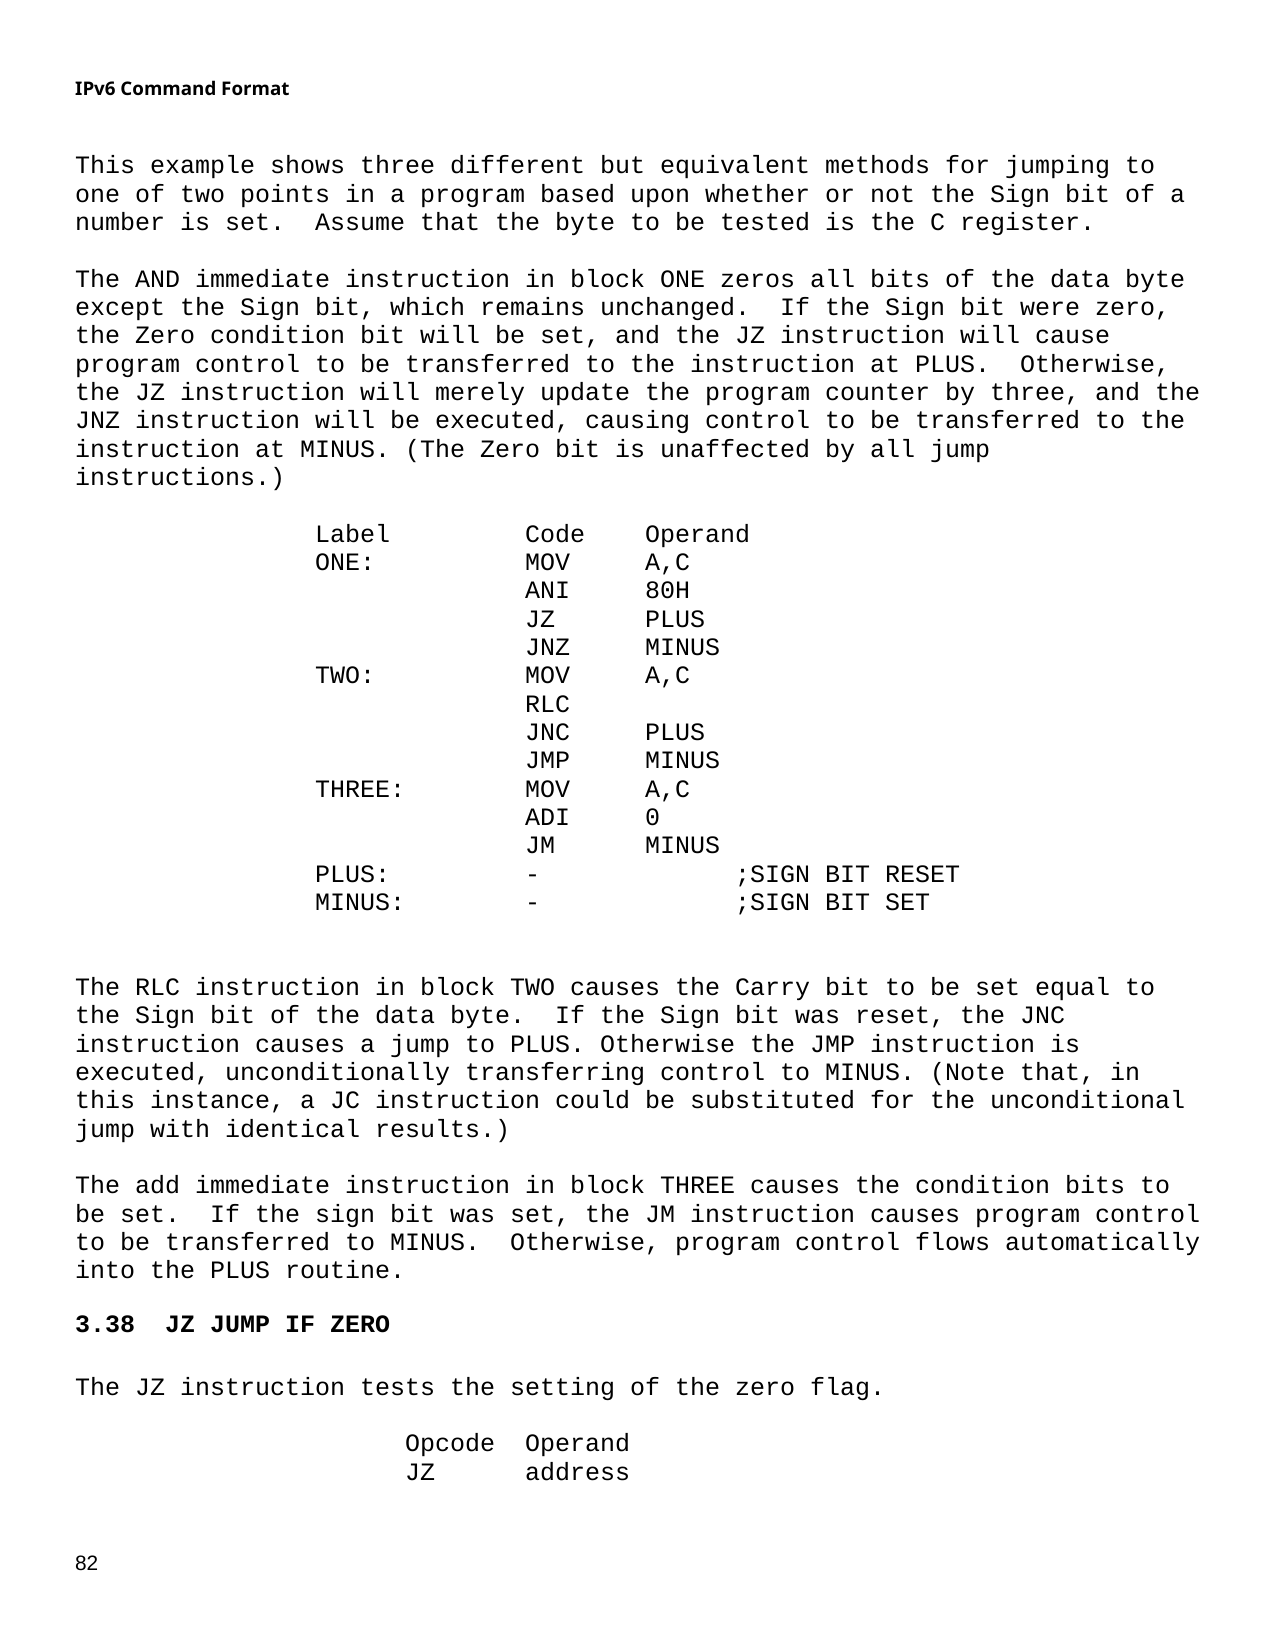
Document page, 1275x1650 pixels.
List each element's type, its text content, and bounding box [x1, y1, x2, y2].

text JM MINUS [75, 833, 1200, 861]
text Label Code Operand [75, 521, 1200, 549]
text This example shows three different but equivalent methods for jumping to one of two points in a program based upon whether or not the Sign bit of a number is set. Assume that the byte to be tested is the C register. [75, 153, 1200, 238]
text JNC PLUS [75, 719, 1200, 748]
text Opcode Operand [75, 1431, 1200, 1459]
text The RLC instruction in block TWO causes the Carry bit to be set equal to the Sign bit of the data byte. If the Sign bit was reset, the JNC instruction causes a jump to PLUS. Otherwise the JMP instruction is executed, unconditionally transferring control to MINUS. (Note that, in this instance, a JC instruction could be substituted for the unconditional jump with identical results.) [75, 974, 1200, 1144]
text The AND immediate instruction in block ONE zeros all bits of the data byte except the Sign bit, which remains unchanged. If the Sign bit were zero, the Zero condition bit will be set, and the JZ instruction will cause program control to be transferred to the instruction at PLUS. Otherwise, the JZ instruction will merely update the program counter by three, and the JNZ instruction will be executed, causing control to be transferred to the instruction at MINUS. (The Zero bit is unaffected by all jump instructions.) [75, 266, 1200, 493]
text JZ address [75, 1459, 1200, 1487]
text The JZ instruction tests the setting of the zero flag. [75, 1374, 1200, 1402]
text The add immediate instruction in block THREE causes the condition bits to be set. If the sign bit was set, the JM instruction causes program control to be transferred to MINUS. Otherwise, program control flows automatically into the PLUS routine. [75, 1173, 1200, 1286]
text ANI 80H [75, 578, 1200, 606]
text ONE: MOV A,C [75, 549, 1200, 578]
subtitle JZ JUMP IF ZERO [75, 1311, 1200, 1339]
text MINUS: - ;SIGN BIT SET [75, 889, 1200, 918]
text JNZ MINUS [75, 634, 1200, 663]
text ADI 0 [75, 804, 1200, 833]
text PLUS: - ;SIGN BIT RESET [75, 861, 1200, 889]
text TWO: MOV A,C [75, 663, 1200, 691]
text RLC [75, 691, 1200, 719]
text THREE: MOV A,C [75, 776, 1200, 804]
text JZ PLUS [75, 606, 1200, 634]
text JMP MINUS [75, 748, 1200, 776]
